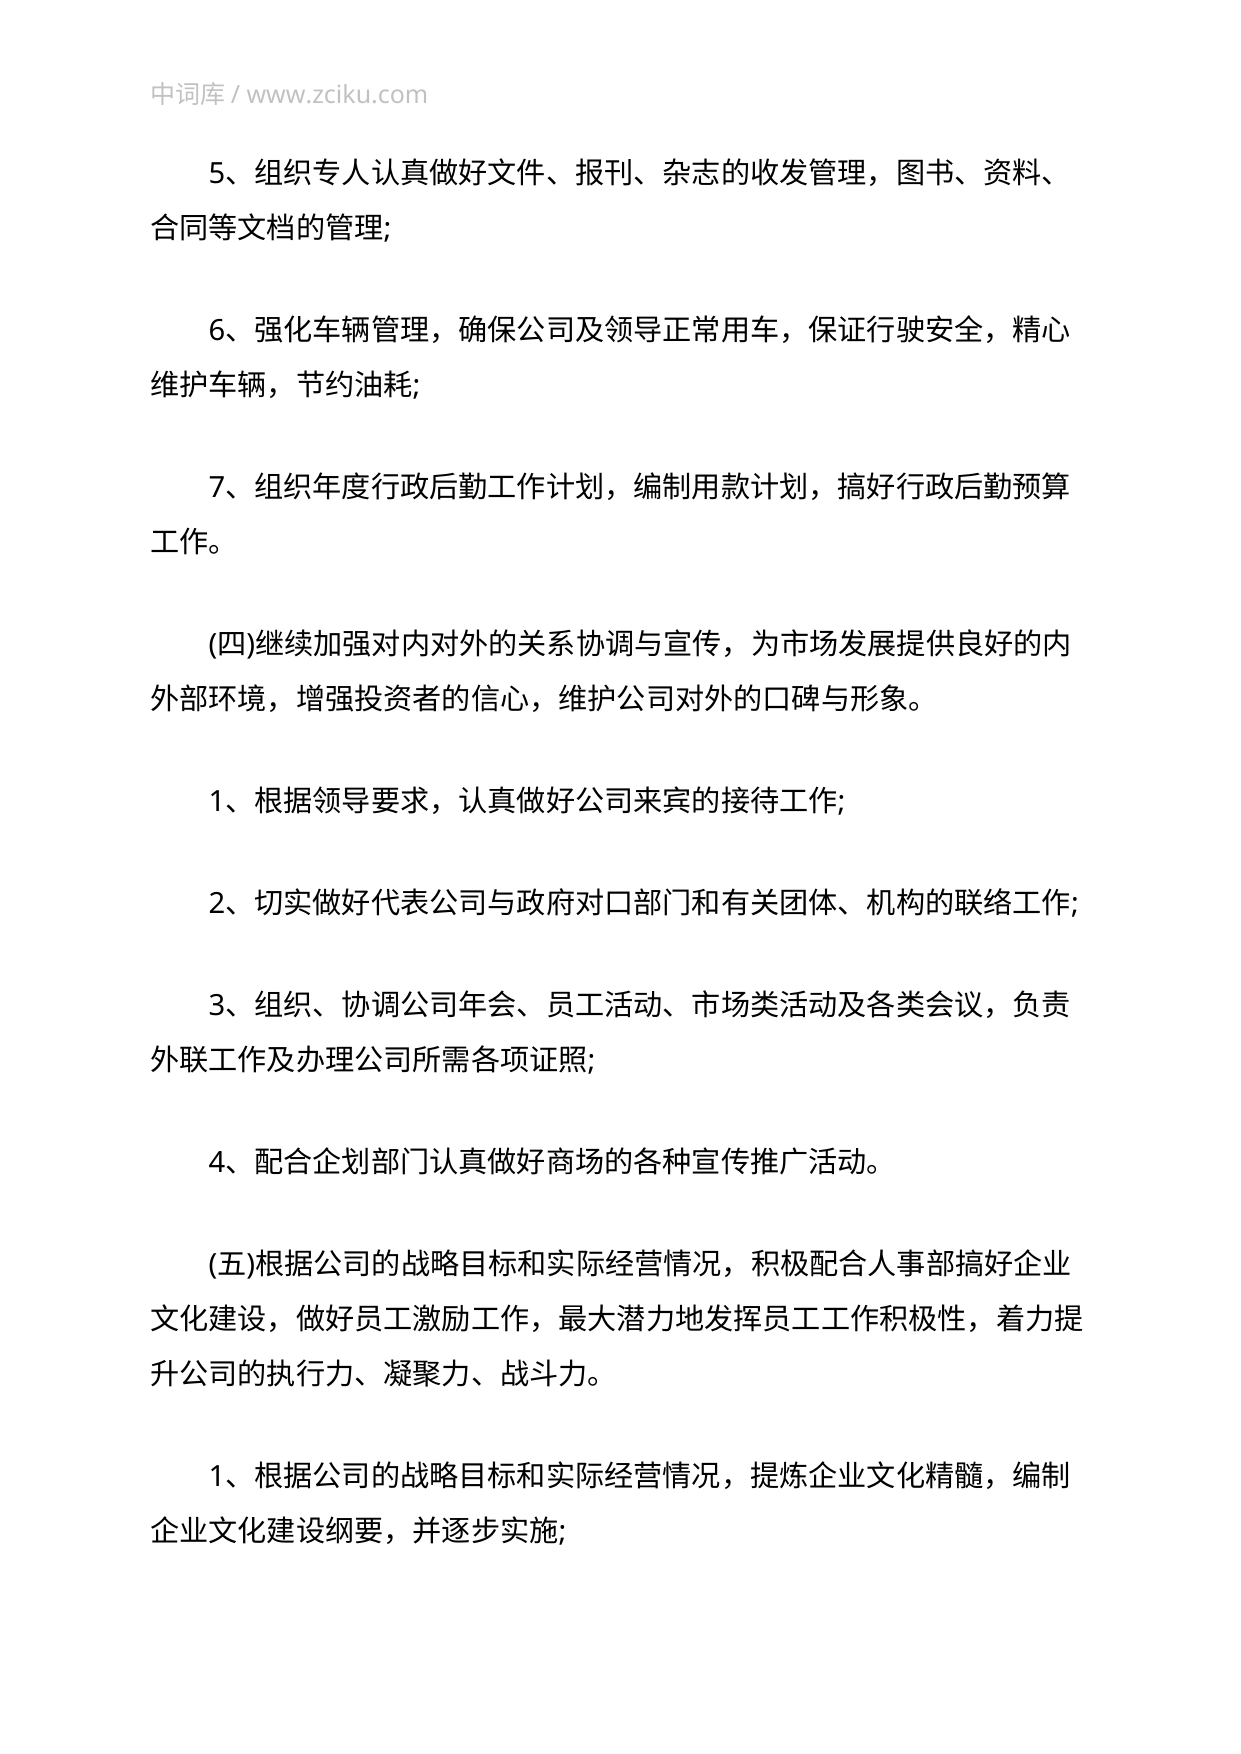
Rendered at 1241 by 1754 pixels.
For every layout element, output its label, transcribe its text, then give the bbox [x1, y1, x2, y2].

text 5、组织专人认真做好文件、报刊、杂志的收发管理，图书、资料、合同等文档的管理; [150, 150, 1090, 247]
text 1、根据公司的战略目标和实际经营情况，提炼企业文化精髓，编制企业文化建设纲要，并逐步实施; [150, 1452, 1090, 1549]
text 1、根据领导要求，认真做好公司来宾的接待工作; [150, 777, 1090, 820]
text 6、强化车辆管理，确保公司及领导正常用车，保证行驶安全，精心维护车辆，节约油耗; [150, 307, 1090, 404]
text 4、配合企划部门认真做好商场的各种宣传推广活动。 [150, 1138, 1090, 1181]
text 3、组织、协调公司年会、员工活动、市场类活动及各类会议，负责外联工作及办理公司所需各项证照; [150, 981, 1090, 1079]
text 7、组织年度行政后勤工作计划，编制用款计划，搞好行政后勤预算工作。 [150, 464, 1090, 561]
text (四)继续加强对内对外的关系协调与宣传，为市场发展提供良好的内外部环境，增强投资者的信心，维护公司对外的口碑与形象。 [150, 621, 1090, 718]
text (五)根据公司的战略目标和实际经营情况，积极配合人事部搞好企业文化建设，做好员工激励工作，最大潜力地发挥员工工作积极性，着力提升公司的执行力、凝聚力、战斗力。 [150, 1240, 1090, 1393]
text 2、切实做好代表公司与政府对口部门和有关团体、机构的联络工作; [150, 879, 1090, 922]
